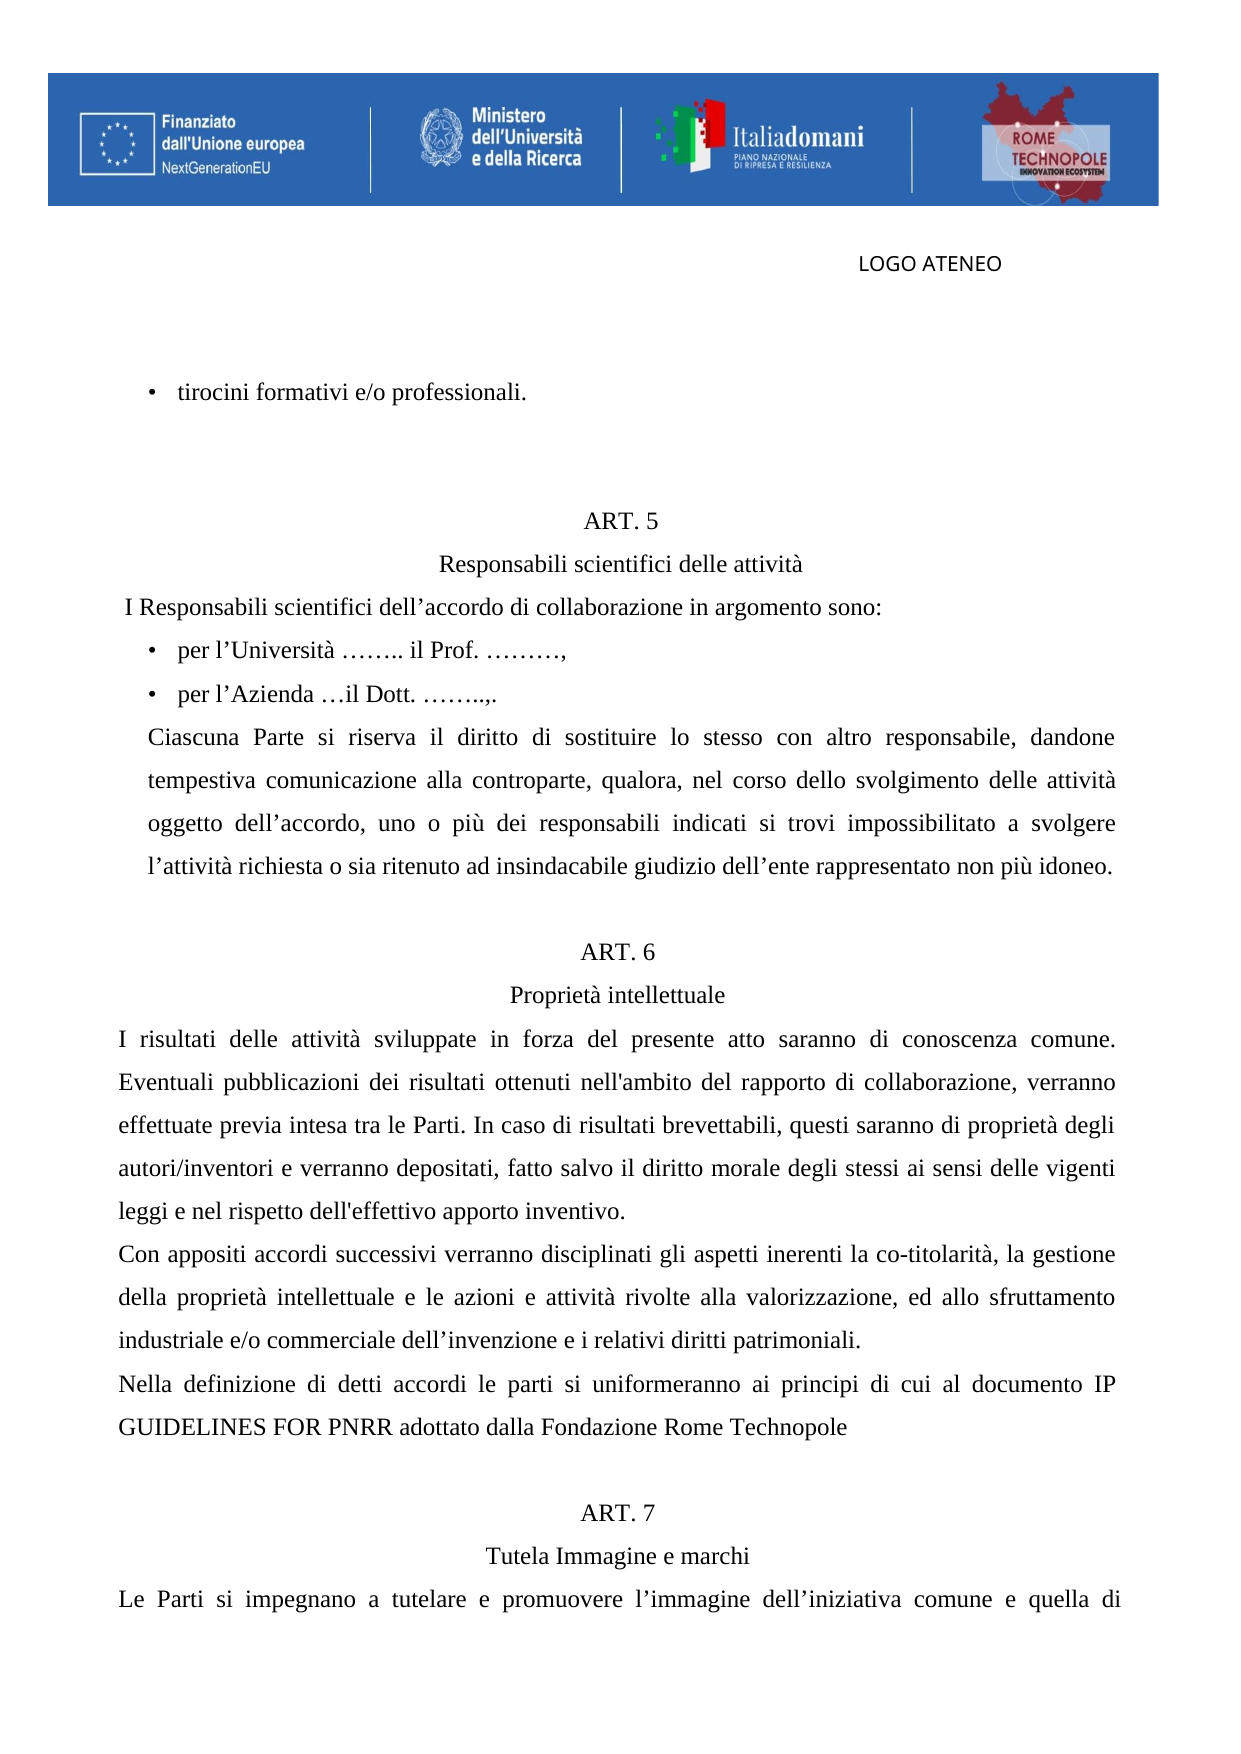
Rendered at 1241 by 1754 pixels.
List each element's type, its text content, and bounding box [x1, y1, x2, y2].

text ART. 7 [118, 1498, 1117, 1527]
text I risultati delle attività sviluppate in forza del presente atto saranno di conoscenza comune. Eventuali pubblicazioni dei risultati ottenuti nell'ambito del rapporto di collaborazione, verranno effettuate previa intesa tra le Parti. In caso di risultati brevettabili, questi saranno di proprietà degli autori/inventori e verranno depositati, fatto salvo il diritto morale degli stessi ai sensi delle vigenti leggi e nel rispetto dell'effettivo apporto inventivo. [118, 1024, 1117, 1225]
text Nella definizione di detti accordi le parti si uniformeranno ai principi di cui al documento IP GUIDELINES FOR PNRR adottato dalla Fondazione Rome Technopole [118, 1369, 1117, 1441]
list tirocini formativi e/o professionali. [148, 377, 1117, 406]
text ART. 5 [124, 506, 1117, 535]
list per l’Università …….. il Prof. ………, [148, 636, 1117, 664]
text Ciascuna Parte si riserva il diritto di sostituire lo stesso con altro responsabile, dandone tempestiva comunicazione alla controparte, qualora, nel corso dello svolgimento delle attività oggetto dell’accordo, uno o più dei responsabili indicati si trovi impossibilitato a svolgere l’attività richiesta o sia ritenuto ad insindacabile giudizio dell’ente rappresentato non più idoneo. [148, 722, 1117, 880]
text ART. 6 [118, 937, 1117, 966]
text I Responsabili scientifici dell’accordo di collaborazione in argomento sono: [124, 592, 1117, 621]
text Responsabili scientifici delle attività [124, 549, 1117, 578]
text Tutela Immagine e marchi [118, 1541, 1117, 1570]
text Proprietà intellettuale [118, 981, 1117, 1009]
text Con appositi accordi successivi verranno disciplinati gli aspetti inerenti la co-titolarità, la gestione della proprietà intellettuale e le azioni e attività rivolte alla valorizzazione, ed allo sfruttamento industriale e/o commerciale dell’invenzione e i relativi diritti patrimoniali. [118, 1239, 1117, 1354]
picture [48, 73, 1159, 206]
list per l’Azienda …il Dott. ……..,. [148, 679, 1117, 707]
